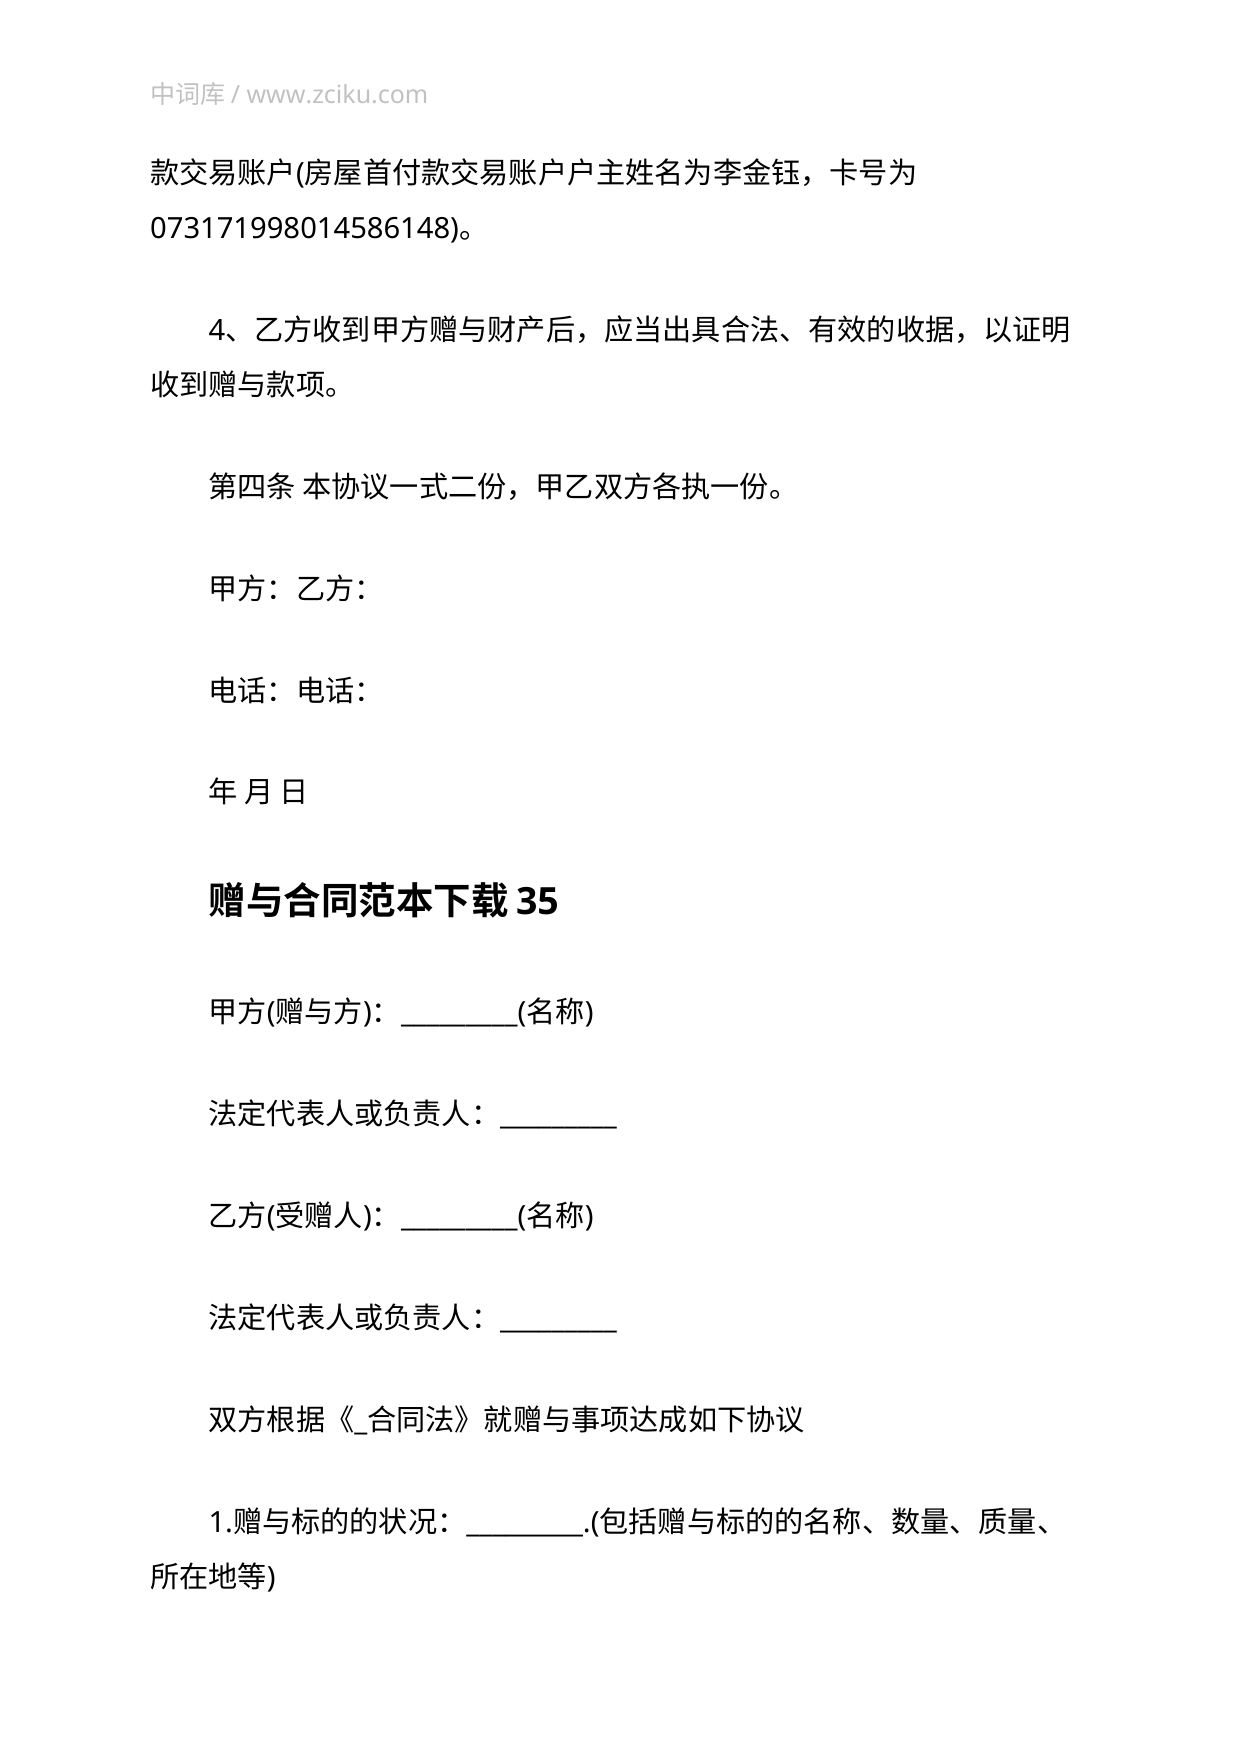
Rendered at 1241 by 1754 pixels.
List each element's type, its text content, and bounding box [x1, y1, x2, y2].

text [150, 150, 1090, 247]
text 法定代表人或负责人：_________ [150, 1090, 1090, 1133]
text 年 月 日 [150, 769, 1090, 811]
text 电话：电话： [150, 667, 1090, 709]
text 4、乙方收到甲方赠与财产后，应当出具合法、有效的收据，以证明收到赠与款项。 [150, 307, 1090, 404]
text 赠与合同范本下载35 [150, 871, 1090, 925]
text 甲方：乙方： [150, 566, 1090, 608]
text 甲方(赠与方)：_________(名称) [150, 988, 1090, 1031]
text 双方根据《_合同法》就赠与事项达成如下协议 [150, 1396, 1090, 1439]
text 1.赠与标的的状况：_________.(包括赠与标的的名称、数量、质量、所在地等) [150, 1498, 1090, 1596]
text 第四条 本协议一式二份，甲乙双方各执一份。 [150, 464, 1090, 506]
text 法定代表人或负责人：_________ [150, 1294, 1090, 1337]
text 乙方(受赠人)：_________(名称) [150, 1192, 1090, 1235]
